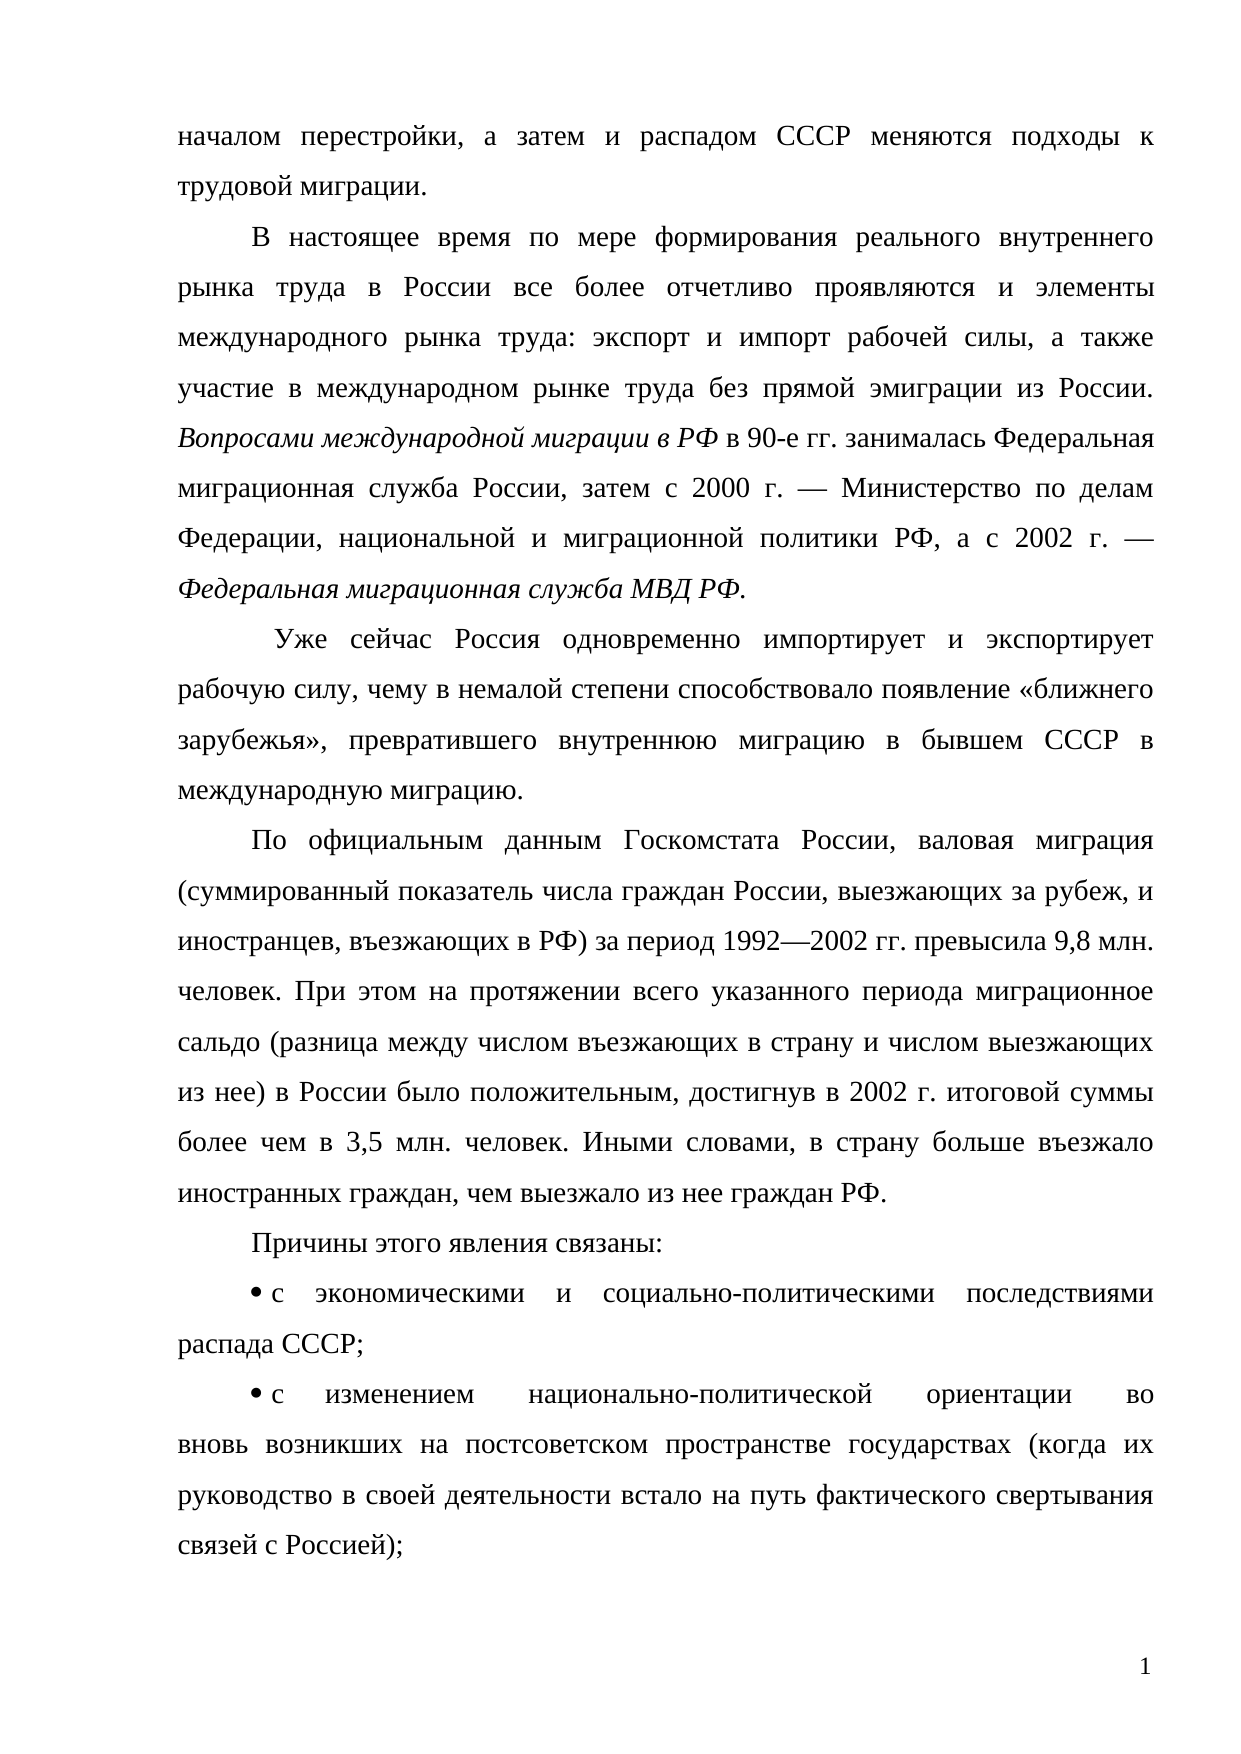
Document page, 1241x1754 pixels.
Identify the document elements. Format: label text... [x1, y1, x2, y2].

text Уже сейчас Россия одновременно импортирует и экспортирует рабочую силу, чему в немалой степени способствовало появление «ближнего зарубежья», превратившего внутреннюю миграцию в бывшем СССР в международную миграцию. [177, 621, 1155, 806]
text Причины этого явления связаны: [177, 1225, 1155, 1258]
text В настоящее время по мере формирования реального внутреннего рынка труда в России все более отчетливо проявляются и элементы международного рынка труда: экспорт и импорт рабочей силы, а также участие в международном рынке труда без прямой эмиграции из России. Вопросами международной миграции в РФ в 90-е гг. занималась Федеральная миграционная служба России, затем с 2000 г. — Министерство по делам Федерации, национальной и миграционной политики РФ, а с 2002 г. — Федеральная миграционная служба МВД РФ. [177, 219, 1155, 604]
list с изменением национально-политической ориентации во вновь возникших на постсоветском пространстве государствах (когда их руководство в своей деятельности встало на путь фактического свертывания связей с Россией); [177, 1376, 1155, 1561]
text По официальным данным Госкомстата России, валовая миграция (суммированный показатель числа граждан России, выезжающих за рубеж, и иностранцев, въезжающих в РФ) за период 1992—2002 гг. превысила 9,8 млн. человек. При этом на протяжении всего указанного периода миграционное сальдо (разница между числом въезжающих в страну и числом выезжающих из нее) в России было положительным, достигнув в 2002 г. итоговой суммы более чем в 3,5 млн. человек. Иными словами, в страну больше въезжало иностранных граждан, чем выезжало из нее граждан РФ. [177, 822, 1155, 1208]
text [177, 118, 1155, 202]
list с экономическими и социально-политическими последствиями распада СССР; [177, 1275, 1155, 1359]
